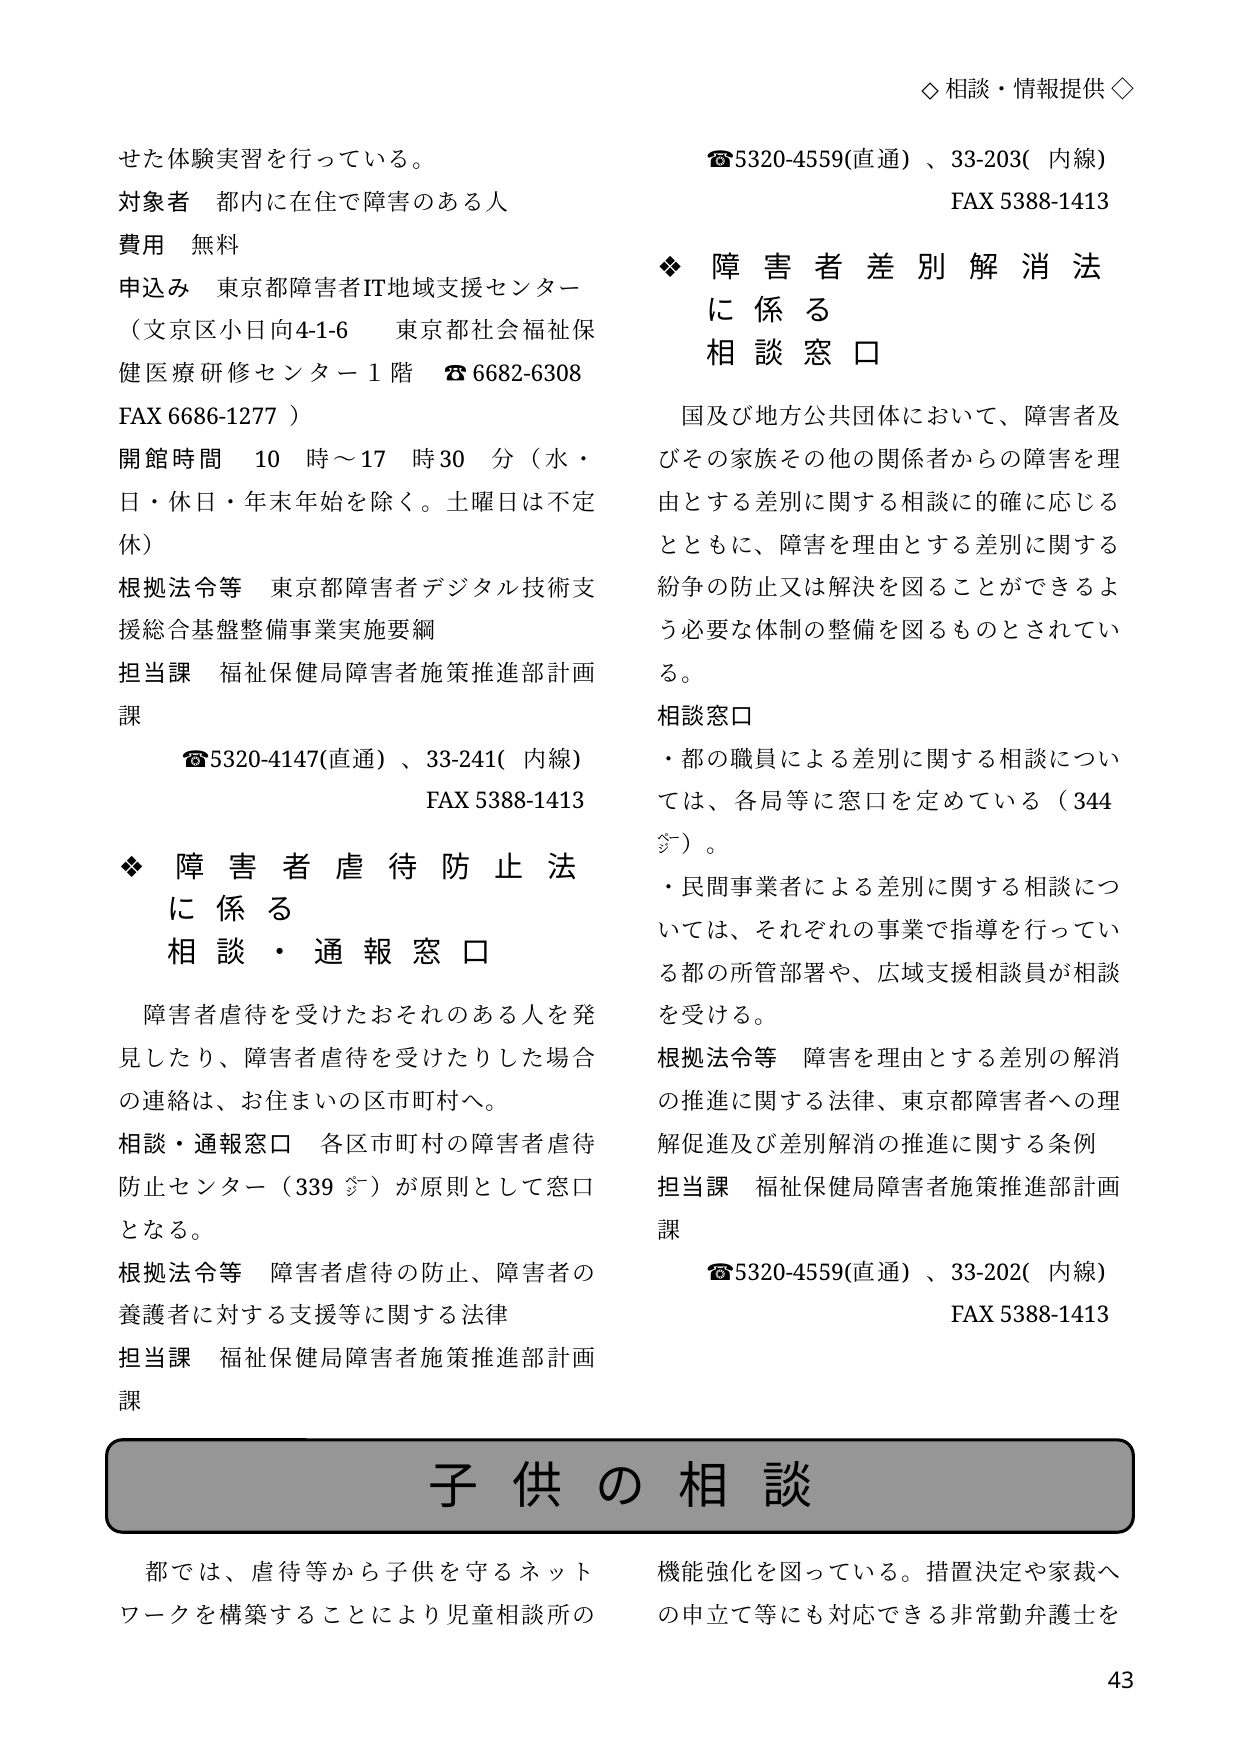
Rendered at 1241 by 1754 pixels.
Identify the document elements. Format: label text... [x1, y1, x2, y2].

text ☎5320-4559(直通)、33-203(内線) [643, 137, 1122, 179]
text FAX 5388-1413 [643, 1292, 1122, 1335]
text ☎5320-4559(直通)、33-202(内線) [643, 1249, 1122, 1292]
text FAX 5388-1413 [118, 779, 597, 822]
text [118, 1549, 597, 1635]
text 障害者虐待を受けたおそれのある人を発見したり、障害者虐待を受けたりした場合の連絡は、お住まいの区市町村へ。 [118, 993, 597, 1121]
text 費用 無料 [118, 222, 597, 265]
text FAX 5388-1413 [643, 179, 1122, 222]
text ・民間事業者による差別に関する相談については、それぞれの事業で指導を行っている都の所管部署や、広域支援相談員が相談を受ける。 [643, 864, 1122, 1036]
text ❖ 障害者虐待防止法に係る 相談・通報窓口 [118, 843, 597, 971]
text 都では、虐待等から子供を守るネットワークを構築することにより児童相談所の機能強化を図っている。措置決定や家裁への申立て等にも対応できる非常勤弁護士を全児童相談所に配置している。 [643, 1549, 1122, 1635]
text ・都の職員による差別に関する相談については、各局等に窓口を定めている（344㌻）。 [643, 736, 1122, 864]
text 国及び地方公共団体において、障害者及びその家族その他の関係者からの障害を理由とする差別に関する相談に的確に応じるとともに、障害を理由とする差別に関する紛争の防止又は解決を図ることができるよう必要な体制の整備を図るものとされている。 [643, 393, 1122, 693]
text ❖ 障害者差別解消法に係る 相談窓口 [643, 243, 1122, 372]
text 担当課 福祉保健局障害者施策推進部計画課 [118, 650, 597, 736]
text 対象者 都内に在住で障害のある人 [118, 179, 597, 222]
text 障害者を対象に、デジタル技術に関する技術相談や機器を展示し、障害特性に合わせた体験実習を行っている。 [118, 137, 597, 179]
text ☎5320-4147(直通)、33-241(内線) [118, 736, 597, 779]
text 根拠法令等 障害者虐待の防止、障害者の養護者に対する支援等に関する法律 [118, 1249, 597, 1335]
text 開館時間 10時～17時30分（水・日・休日・年末年始を除く。土曜日は不定休） [118, 436, 597, 565]
text 相談・通報窓口 各区市町村の障害者虐待防止センター（339㌻）が原則として窓口となる。 [118, 1121, 597, 1249]
text （文京区小日向4-1-6 東京都社会福祉保健医療研修センター１階 ☎6682-6308 FAX 6686-1277） [118, 308, 597, 436]
text 担当課 福祉保健局障害者施策推進部計画課 [643, 1164, 1122, 1249]
text 根拠法令等 東京都障害者デジタル技術支援総合基盤整備事業実施要綱 [118, 565, 597, 650]
text 根拠法令等 障害を理由とする差別の解消の推進に関する法律、東京都障害者への理解促進及び差別解消の推進に関する条例 [643, 1036, 1122, 1164]
text 申込み 東京都障害者IT地域支援センター [118, 265, 597, 308]
text 担当課 福祉保健局障害者施策推進部計画課 [118, 1335, 597, 1421]
text 相談窓口 [643, 693, 1122, 736]
